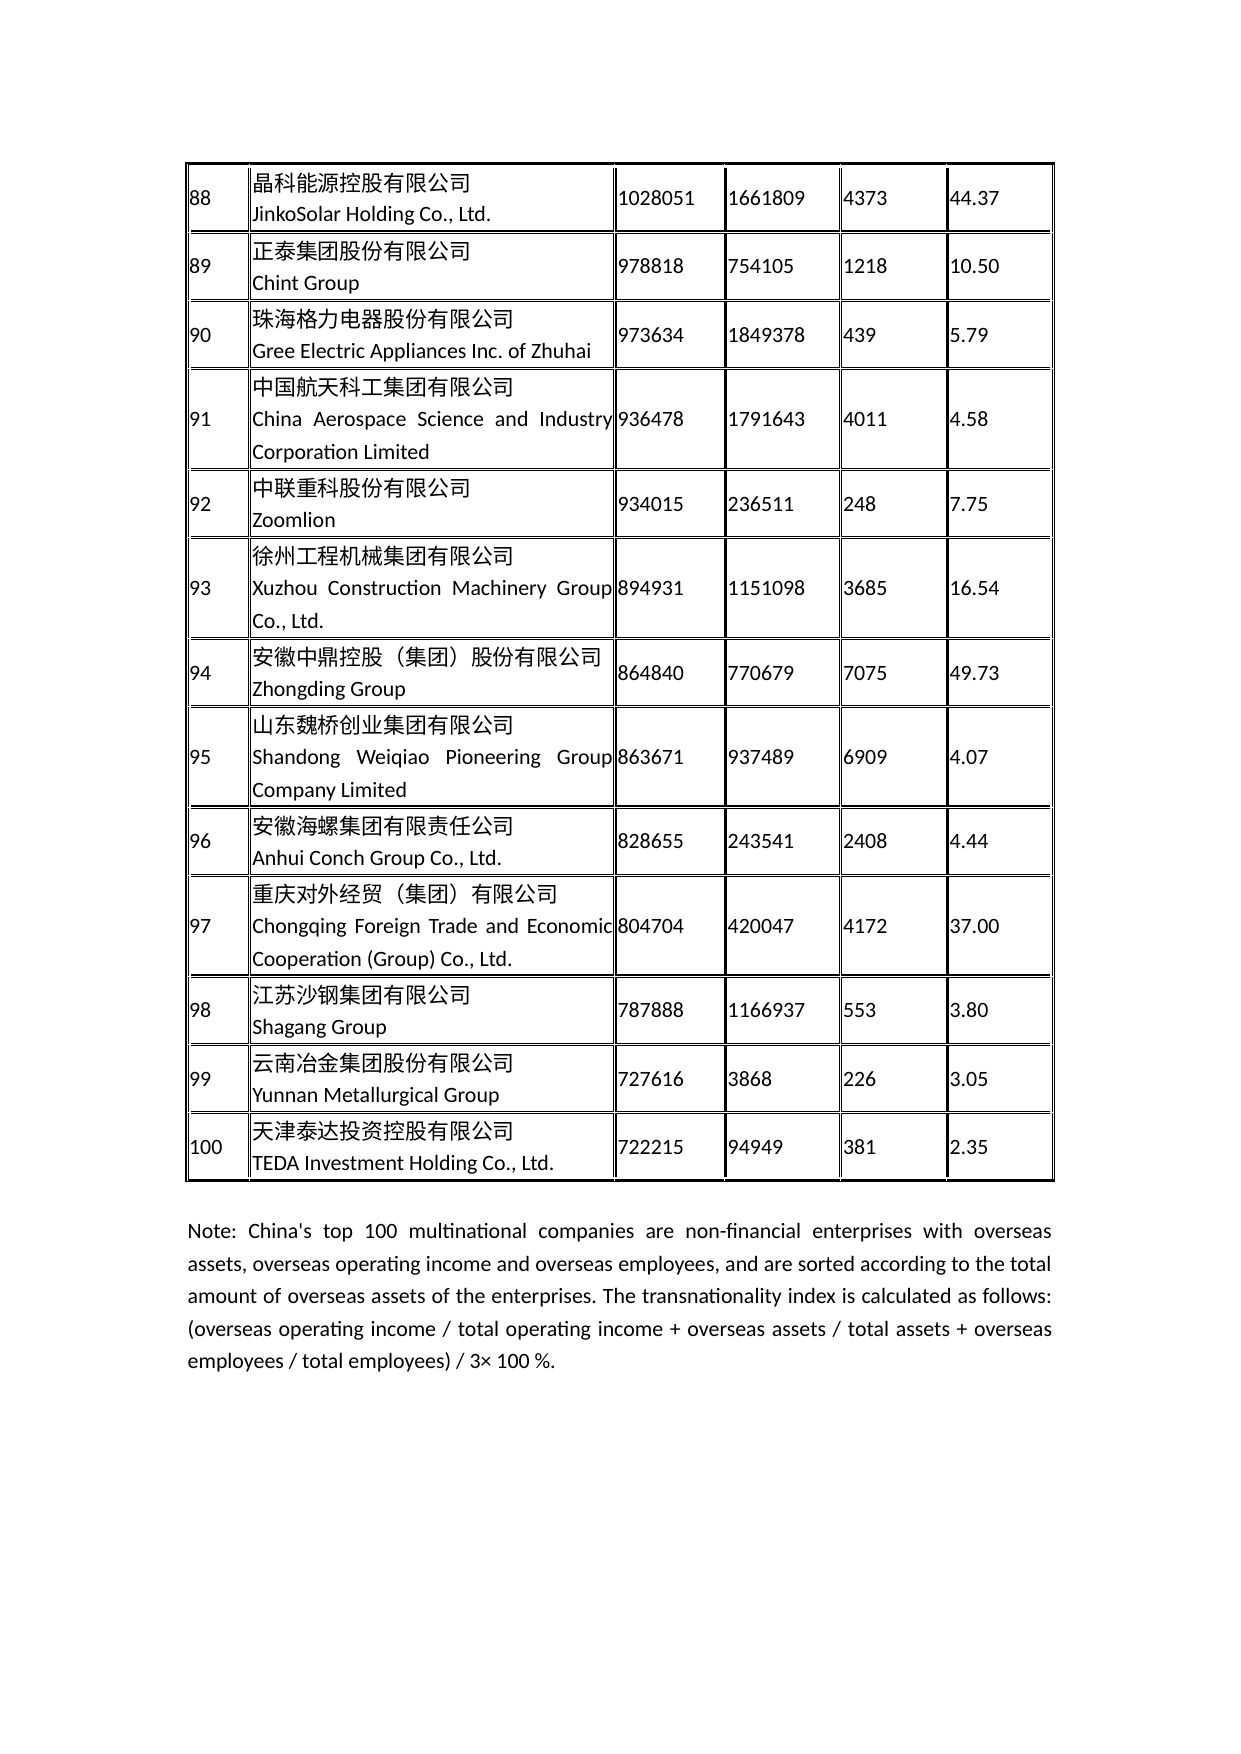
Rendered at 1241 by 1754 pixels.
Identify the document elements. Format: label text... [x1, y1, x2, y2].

table_cell 96 [189, 805, 248, 873]
table_cell 16.54 [947, 536, 1053, 636]
table_cell 97 [189, 874, 248, 974]
table_cell 553 [842, 978, 946, 1042]
table_cell 4373 [841, 164, 947, 230]
table_cell 江苏沙钢集团有限公司 Shagang Group [251, 978, 613, 1042]
table_cell 4.44 [949, 805, 1052, 873]
table_cell 828655 [617, 809, 724, 873]
table_cell 94 [189, 636, 248, 704]
table_cell 3.80 [949, 974, 1052, 1042]
table_cell 1791643 [727, 370, 839, 467]
table_cell 安徽中鼎控股（集团）股份有限公司 Zhongding Group [251, 640, 613, 704]
table_cell 94949 [725, 1114, 841, 1179]
table_cell 936478 [617, 370, 724, 467]
table_cell 863671 [617, 708, 724, 805]
table_cell 重庆对外经贸（集团）有限公司 Chongqing Foreign Trade and Economic Cooperation (Group) Co., Ltd. [251, 877, 613, 974]
table_cell 894931 [617, 539, 724, 636]
table_cell 5.79 [949, 299, 1052, 367]
table_cell 90 [189, 299, 248, 367]
table_cell 1661809 [725, 165, 841, 230]
table_cell 100 [187, 1111, 250, 1179]
table_cell 2408 [842, 809, 946, 873]
table_cell 248 [842, 471, 946, 536]
table_cell 978818 [617, 234, 724, 298]
table_cell 93 [187, 536, 250, 636]
table_cell 中联重科股份有限公司 Zoomlion [251, 471, 613, 536]
table_cell 正泰集团股份有限公司 Chint Group [251, 234, 613, 298]
table_cell 98 [189, 974, 248, 1042]
table_cell 787888 [617, 978, 724, 1042]
table_cell 49.73 [949, 636, 1052, 704]
table_cell 中国航天科工集团有限公司 China Aerospace Science and Industry Corporation Limited [251, 370, 613, 467]
table_cell 云南冶金集团股份有限公司 Yunnan Metallurgical Group [251, 1046, 613, 1111]
text Note: China's top 100 multinational companies are non-financial enterprises with overseas assets, overseas operating income and overseas employees, and are sorted according to the total amount of overseas assets of the enterprises. The transnationality index is calculated as follows: (overseas operating income / total operating income + overseas assets / total assets + overseas employees / total employees) / 3× 100 %. [187, 1215, 1053, 1377]
table_cell 安徽海螺集团有限责任公司 Anhui Conch Group Co., Ltd. [251, 809, 613, 873]
table_cell 91 [187, 367, 250, 467]
table_cell 804704 [617, 877, 724, 974]
table_cell 37.00 [949, 874, 1052, 974]
table_cell 天津泰达投资控股有限公司 TEDA Investment Holding Co., Ltd. [250, 1111, 615, 1179]
table_cell 徐州工程机械集团有限公司 Xuzhou Construction Machinery Group Co., Ltd. [251, 539, 613, 636]
table_cell 4172 [842, 877, 946, 974]
table_cell 2.35 [947, 1111, 1053, 1179]
table_cell 4.07 [949, 705, 1052, 805]
table_cell 864840 [617, 640, 724, 704]
table_cell 珠海格力电器股份有限公司 Gree Electric Appliances Inc. of Zhuhai [251, 302, 613, 367]
table_cell 4011 [842, 370, 946, 467]
table_cell 3685 [842, 539, 946, 636]
table_cell 89 [189, 230, 248, 298]
table_cell 44.37 [947, 165, 1052, 230]
table_cell 99 [189, 1043, 248, 1111]
table_cell 95 [189, 705, 248, 805]
table_cell 88 [189, 165, 250, 230]
table_cell 3868 [727, 1046, 839, 1111]
table_cell 727616 [617, 1046, 724, 1111]
table_cell 226 [842, 1046, 946, 1111]
table_cell 3.05 [949, 1043, 1052, 1111]
table_cell 1218 [842, 234, 946, 298]
table_cell 山东魏桥创业集团有限公司 Shandong Weiqiao Pioneering Group Company Limited [251, 708, 613, 805]
table_cell 1028051 [615, 164, 725, 230]
table_cell 420047 [727, 877, 839, 974]
table_cell 10.50 [949, 230, 1052, 298]
table_cell 439 [842, 302, 946, 367]
table_cell 973634 [617, 302, 724, 367]
table_cell 754105 [727, 234, 839, 298]
table_cell 236511 [727, 471, 839, 536]
table_cell 1151098 [727, 539, 839, 636]
table_cell 7.75 [949, 468, 1052, 536]
table_cell 937489 [727, 708, 839, 805]
table_cell 381 [841, 1114, 947, 1179]
table_cell 243541 [727, 809, 839, 873]
table_cell 1849378 [727, 302, 839, 367]
table_cell 722215 [615, 1114, 725, 1179]
table_cell 92 [189, 468, 248, 536]
table_cell 7075 [842, 640, 946, 704]
table_cell 晶科能源控股有限公司 JinkoSolar Holding Co., Ltd. [250, 164, 615, 230]
table_cell 934015 [617, 471, 724, 536]
table_cell 770679 [727, 640, 839, 704]
table_cell 6909 [842, 708, 946, 805]
table_cell 4.58 [947, 367, 1053, 467]
table_cell 1166937 [727, 978, 839, 1042]
